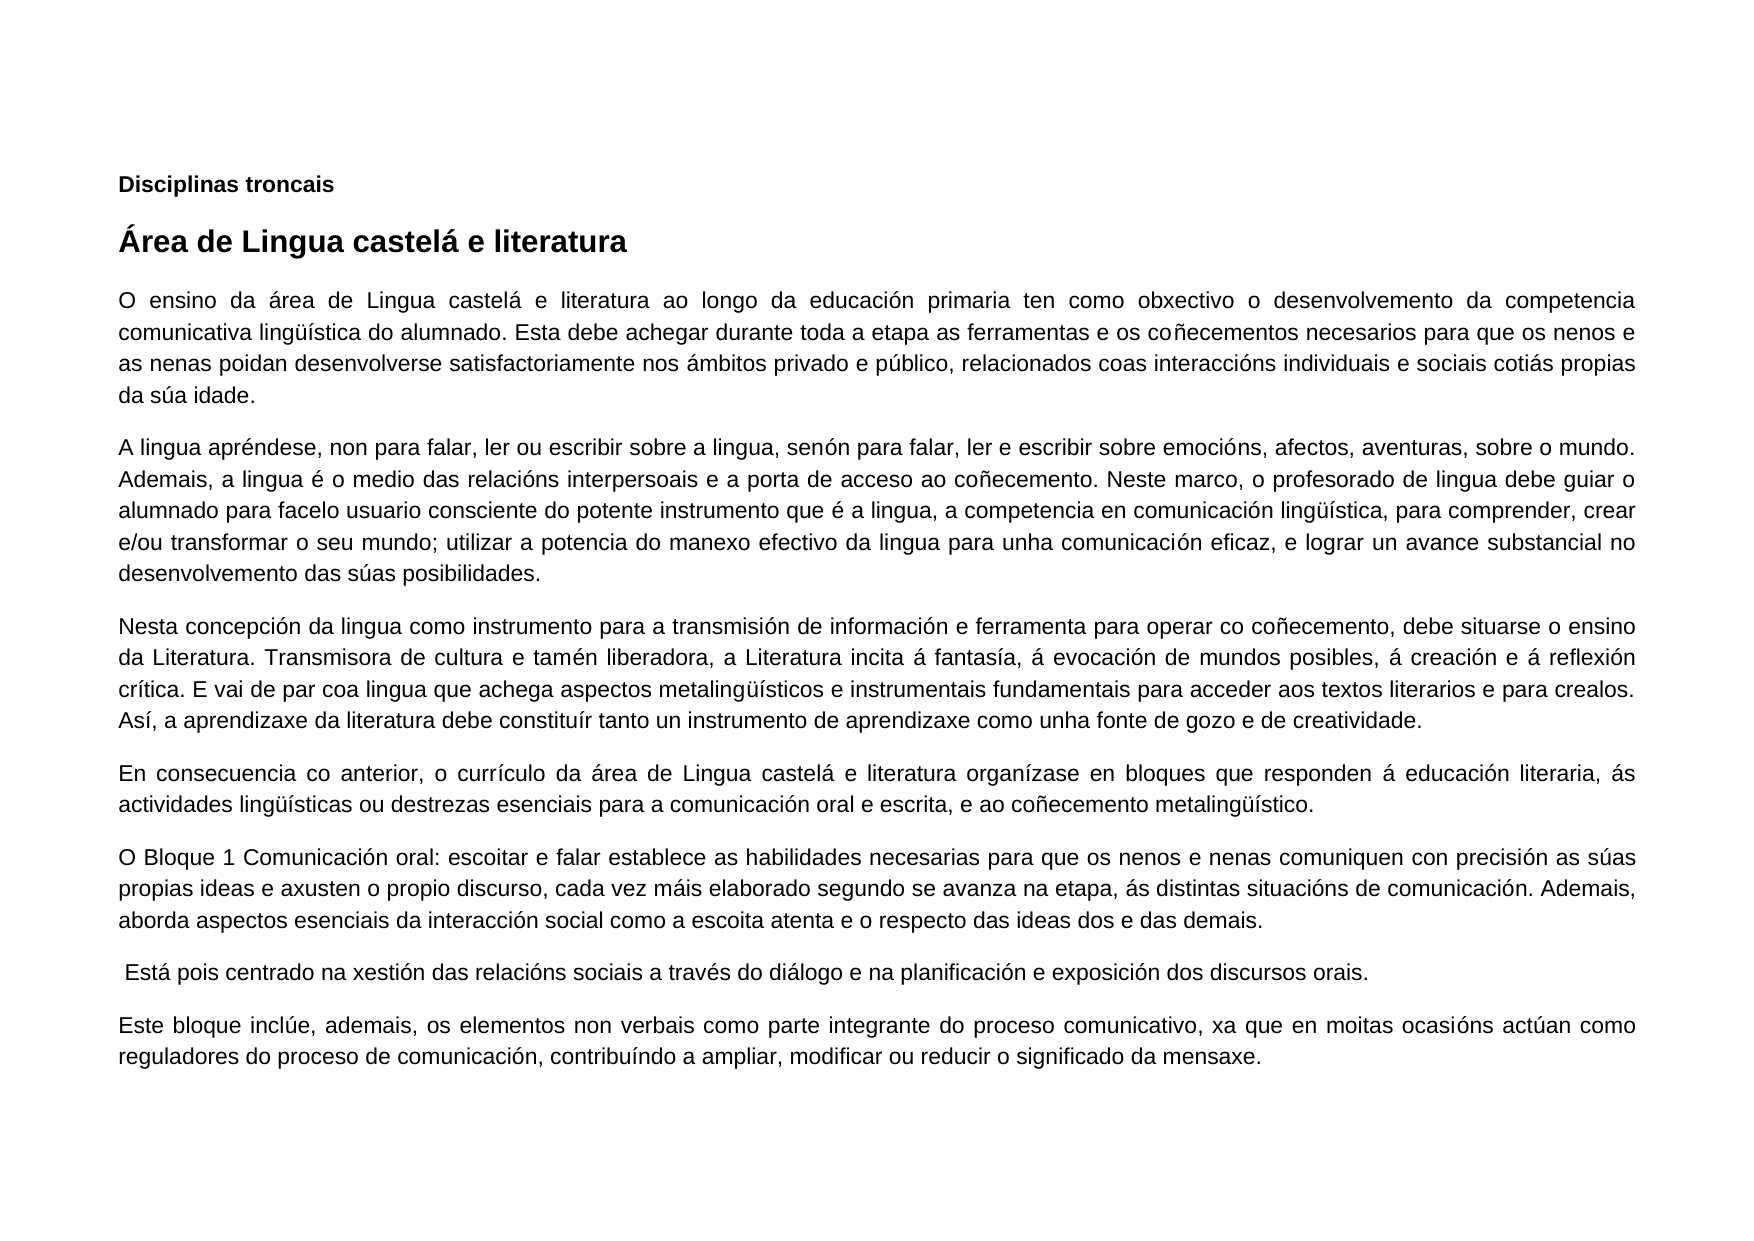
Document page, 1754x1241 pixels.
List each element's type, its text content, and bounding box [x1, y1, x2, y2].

text O ensino da área de Lingua castelá e literatura ao longo da educación primaria ten como obxectivo o desenvolvemento da competencia comunicativa lingüística do alumnado. Esta debe achegar durante toda a etapa as ferramentas e os coñecementos necesarios para que os nenos e as nenas poidan desenvolverse satisfactoriamente nos ámbitos privado e público, relacionados coas interaccións individuais e sociais cotiás propias da súa idade. [118, 287, 1636, 408]
text Área de Lingua castelá e literatura [118, 223, 1636, 259]
text Nesta concepción da lingua como instrumento para a transmisión de información e ferramenta para operar co coñecemento, debe situarse o ensino da Literatura. Transmisora de cultura e tamén liberadora, a Literatura incita á fantasía, á evocación de mundos posibles, á creación e á reflexión crítica. E vai de par coa lingua que achega aspectos metalingüísticos e instrumentais fundamentais para acceder aos textos literarios e para crealos. Así, a aprendizaxe da literatura debe constituír tanto un instrumento de aprendizaxe como unha fonte de gozo e de creatividade. [118, 613, 1636, 734]
text Está pois centrado na xestión das relacións sociais a través do diálogo e na planificación e exposición dos discursos orais. [118, 959, 1636, 986]
text O Bloque 1 Comunicación oral: escoitar e falar establece as habilidades necesarias para que os nenos e nenas comuniquen con precisión as súas propias ideas e axusten o propio discurso, cada vez máis elaborado segundo se avanza na etapa, ás distintas situacións de comunicación. Ademais, aborda aspectos esenciais da interacción social como a escoita atenta e o respecto das ideas dos e das demais. [118, 844, 1636, 933]
text Disciplinas troncais [118, 171, 1636, 197]
text A lingua apréndese, non para falar, ler ou escribir sobre a lingua, senón para falar, ler e escribir sobre emocións, afectos, aventuras, sobre o mundo. Ademais, a lingua é o medio das relacións interpersoais e a porta de acceso ao coñecemento. Neste marco, o profesorado de lingua debe guiar o alumnado para facelo usuario consciente do potente instrumento que é a lingua, a competencia en comunicación lingüística, para comprender, crear e/ou transformar o seu mundo; utilizar a potencia do manexo efectivo da lingua para unha comunicación eficaz, e lograr un avance substancial no desenvolvemento das súas posibilidades. [118, 434, 1636, 587]
text En consecuencia co anterior, o currículo da área de Lingua castelá e literatura organízase en bloques que responden á educación literaria, ás actividades lingüísticas ou destrezas esenciais para a comunicación oral e escrita, e ao coñecemento metalingüístico. [118, 760, 1636, 818]
text Este bloque inclúe, ademais, os elementos non verbais como parte integrante do proceso comunicativo, xa que en moitas ocasións actúan como reguladores do proceso de comunicación, contribuíndo a ampliar, modificar ou reducir o significado da mensaxe. [118, 1012, 1636, 1069]
